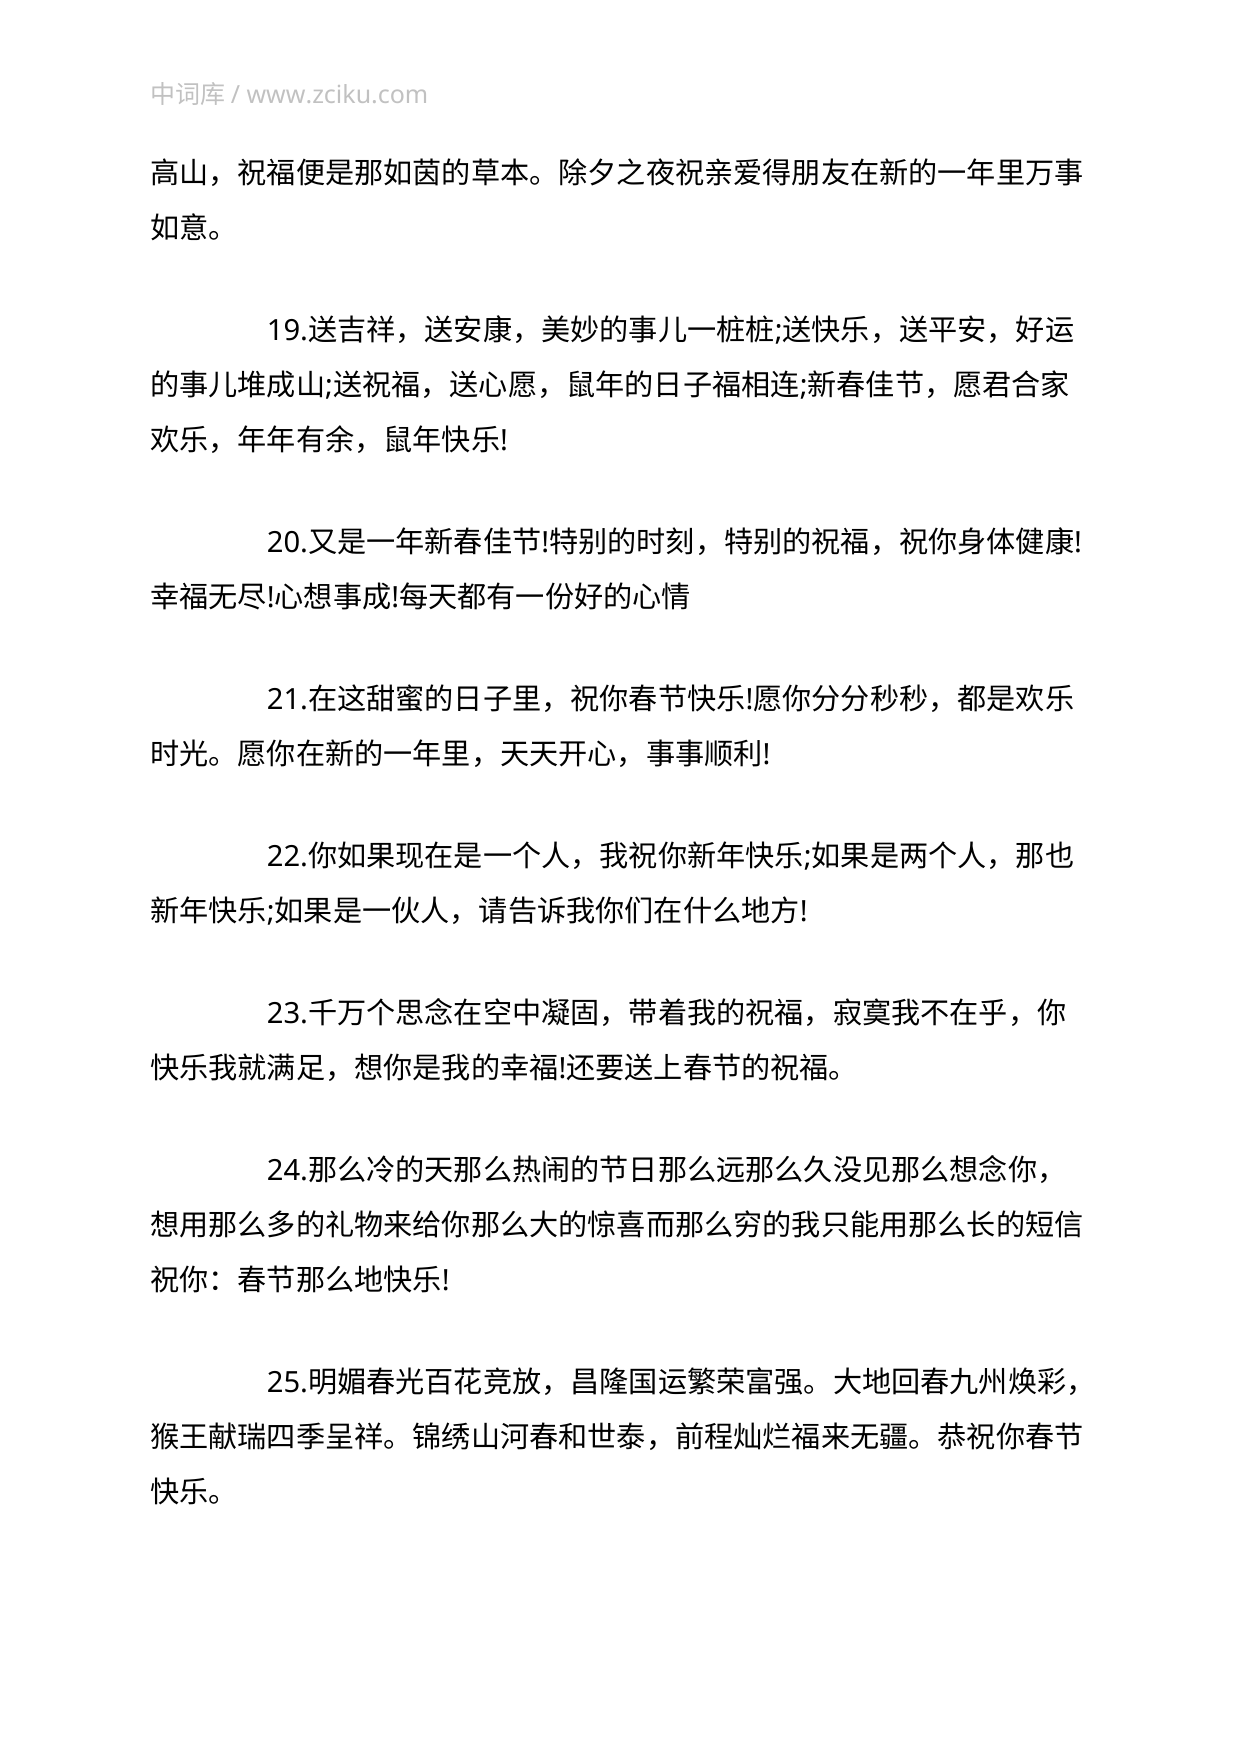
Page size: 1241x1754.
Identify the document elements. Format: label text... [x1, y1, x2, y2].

text 19.送吉祥，送安康，美妙的事儿一桩桩;送快乐，送平安，好运的事儿堆成山;送祝福，送心愿，鼠年的日子福相连;新春佳节，愿君合家欢乐，年年有余，鼠年快乐! [150, 307, 1090, 459]
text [150, 150, 1090, 247]
text 25.明媚春光百花竞放，昌隆国运繁荣富强。大地回春九州焕彩，猴王献瑞四季呈祥。锦绣山河春和世泰，前程灿烂福来无疆。恭祝你春节快乐。 [150, 1358, 1090, 1511]
text 24.那么冷的天那么热闹的节日那么远那么久没见那么想念你，想用那么多的礼物来给你那么大的惊喜而那么穷的我只能用那么长的短信祝你：春节那么地快乐! [150, 1147, 1090, 1299]
text 22.你如果现在是一个人，我祝你新年快乐;如果是两个人，那也新年快乐;如果是一伙人，请告诉我你们在什么地方! [150, 833, 1090, 930]
text 21.在这甜蜜的日子里，祝你春节快乐!愿你分分秒秒，都是欢乐时光。愿你在新的一年里，天天开心，事事顺利! [150, 676, 1090, 773]
text 20.又是一年新春佳节!特别的时刻，特别的祝福，祝你身体健康!幸福无尽!心想事成!每天都有一份好的心情 [150, 519, 1090, 616]
text 23.千万个思念在空中凝固，带着我的祝福，寂寞我不在乎，你快乐我就满足，想你是我的幸福!还要送上春节的祝福。 [150, 989, 1090, 1087]
